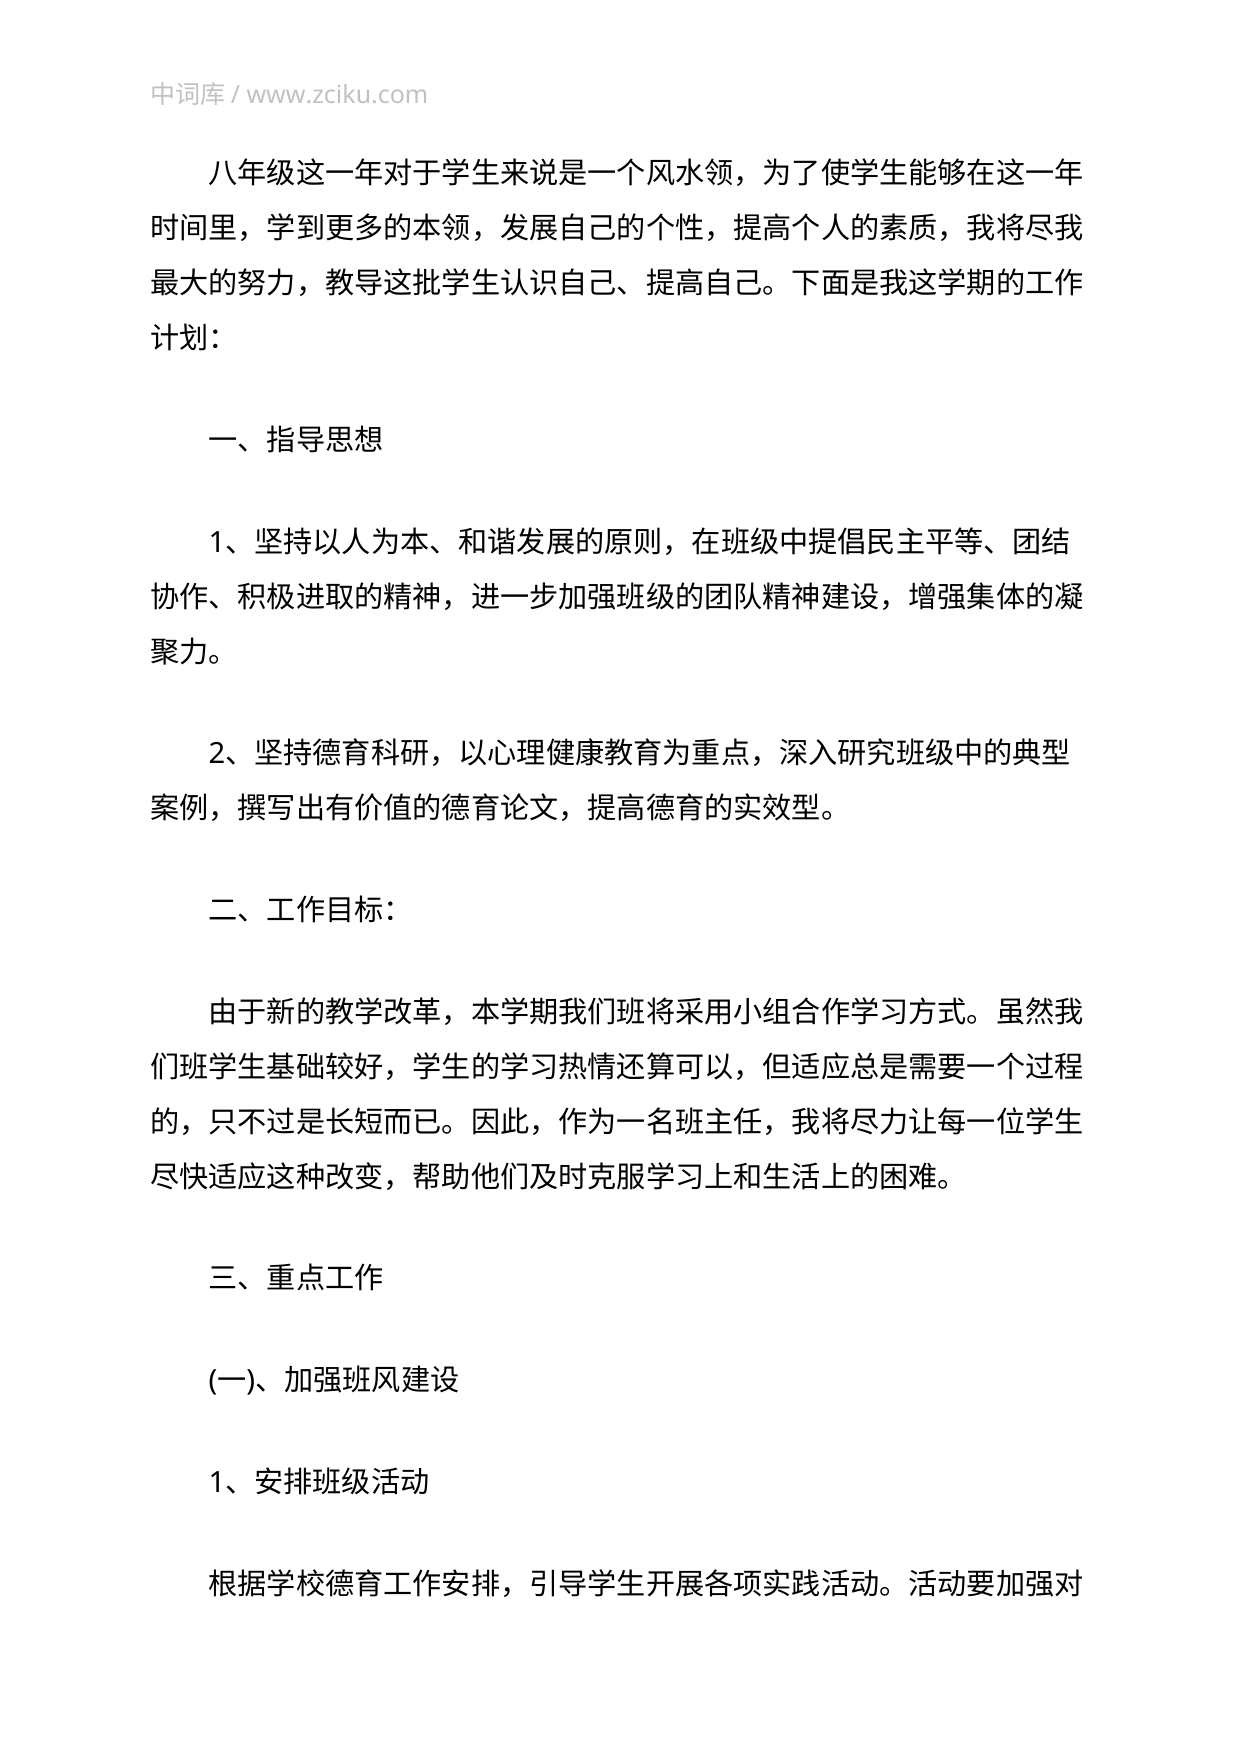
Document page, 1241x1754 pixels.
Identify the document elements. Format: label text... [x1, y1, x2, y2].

text 八年级这一年对于学生来说是一个风水领，为了使学生能够在这一年时间里，学到更多的本领，发展自己的个性，提高个人的素质，我将尽我最大的努力，教导这批学生认识自己、提高自己。下面是我这学期的工作计划： [150, 150, 1090, 357]
text 2、坚持德育科研，以心理健康教育为重点，深入研究班级中的典型案例，撰写出有价值的德育论文，提高德育的实效型。 [150, 730, 1090, 827]
text 由于新的教学改革，本学期我们班将采用小组合作学习方式。虽然我们班学生基础较好，学生的学习热情还算可以，但适应总是需要一个过程的，只不过是长短而已。因此，作为一名班主任，我将尽力让每一位学生尽快适应这种改变，帮助他们及时克服学习上和生活上的困难。 [150, 988, 1090, 1195]
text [150, 1561, 1090, 1603]
text 1、安排班级活动 [150, 1459, 1090, 1501]
text 1、坚持以人为本、和谐发展的原则，在班级中提倡民主平等、团结协作、积极进取的精神，进一步加强班级的团队精神建设，增强集体的凝聚力。 [150, 518, 1090, 670]
text 一、指导思想 [150, 416, 1090, 459]
text 三、重点工作 [150, 1255, 1090, 1297]
text 二、工作目标： [150, 887, 1090, 929]
text (一)、加强班风建设 [150, 1357, 1090, 1399]
